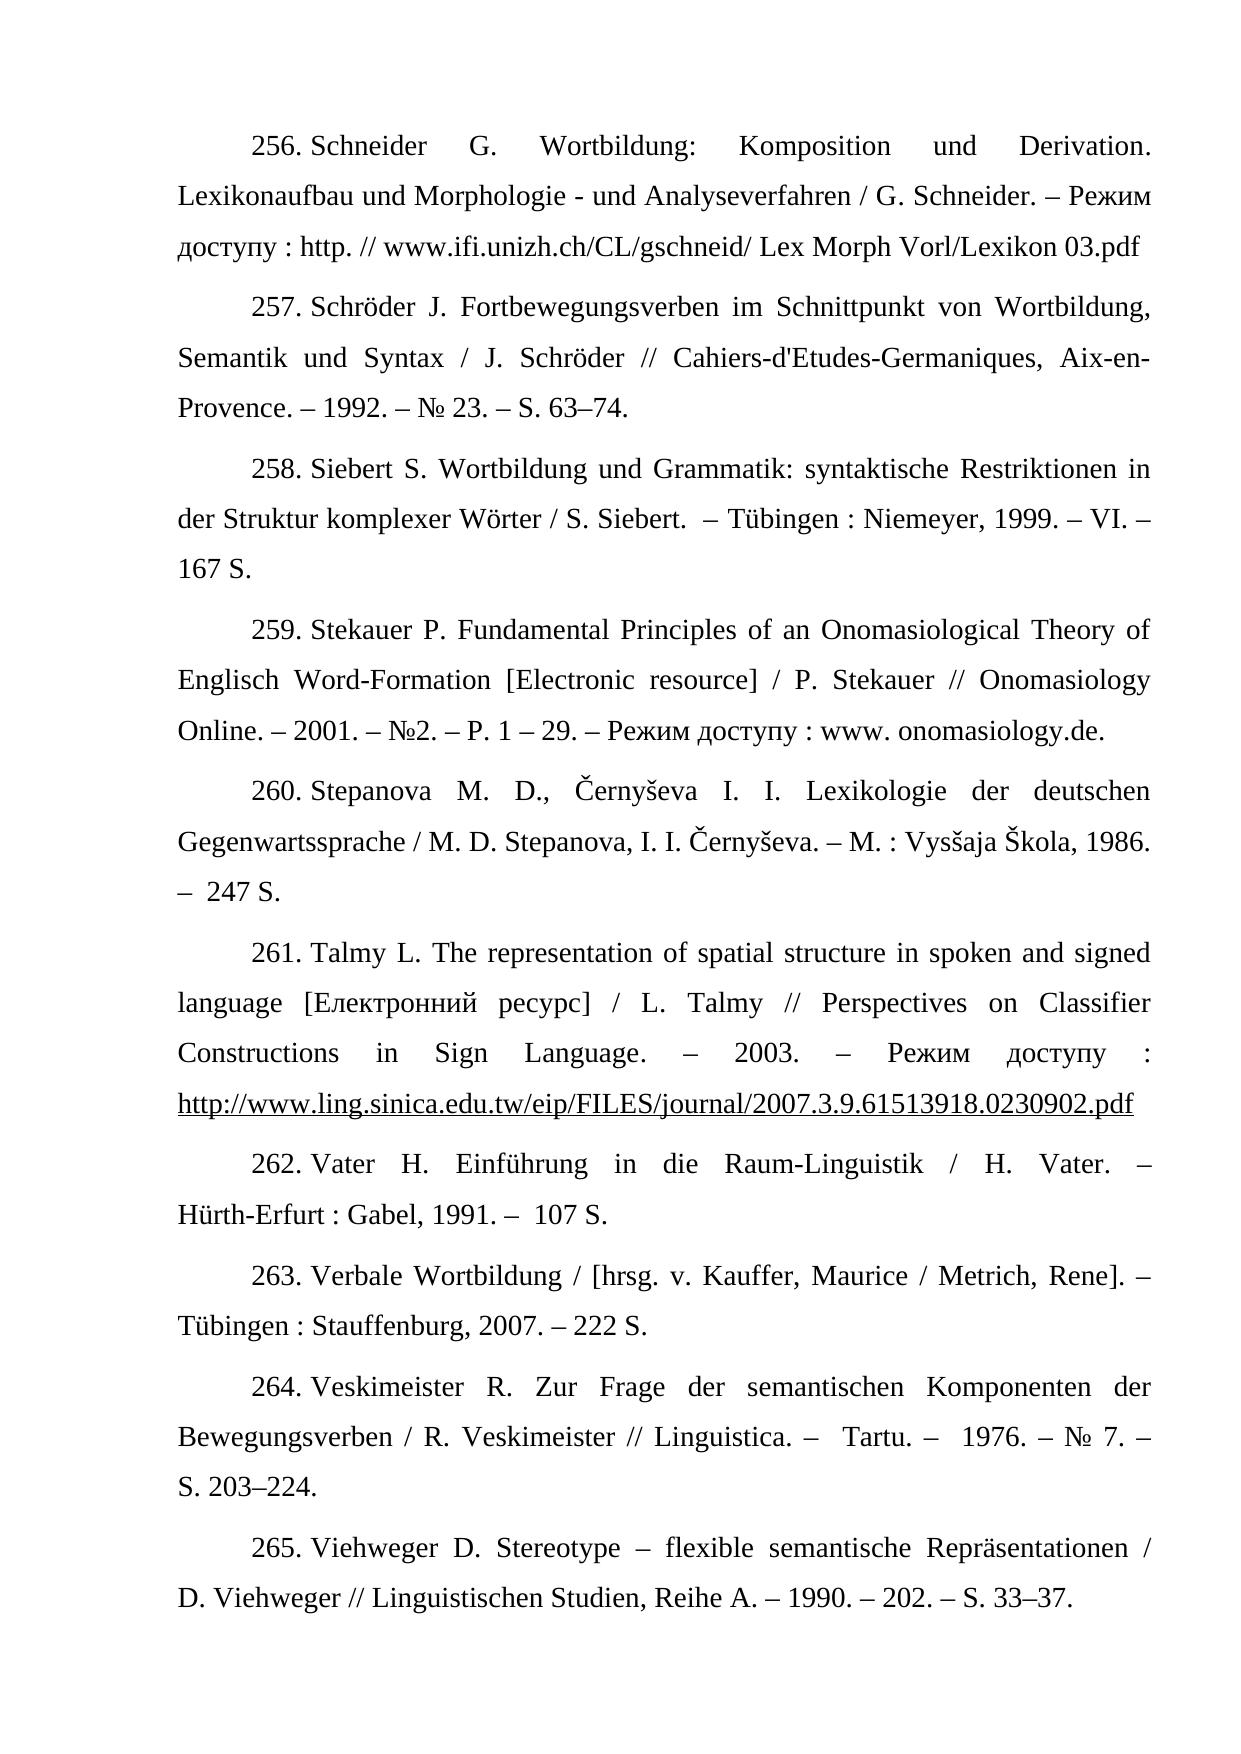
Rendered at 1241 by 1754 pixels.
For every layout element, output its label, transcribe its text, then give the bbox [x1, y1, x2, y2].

list Talmy L. The representation of spatial structure in spoken and signed language [Електронний ресурс] / L. Talmy // Perspectives on Classifier Constructions in Sign Language. – 2003. – Режим доступу : http://www.ling.sinica.edu.tw/eip/FILES/journal/2007.3.9.61513918.0230902.pdf [177, 935, 1151, 1119]
list Viehweger D. Stereotype – flexible semantische Repräsentationen / D. Viehweger // Linguistischen Studien, Reihe A. – 1990. – 202. – S. 33–37. [177, 1530, 1151, 1614]
list Stepanova M. D., Černyševa I. I. Lexikologie der deutschen Gegenwartssprache / M. D. Stepanova, I. I. Černyševa. – M. : Vysšaja Škola, 1986. – 247 S. [177, 773, 1151, 908]
list Schröder J. Fortbewegungsverben im Schnittpunkt von Wortbildung, Semantik und Syntax / J. Schröder // Cahiers-d'Etudes-Germaniques, Aix-en-Provence. – 1992. – № 23. – S. 63–74. [177, 289, 1151, 424]
list Stekauer P. Fundamental Principles of an Onomasiological Theory of Englisch Word-Formation [Еlectronic resource] / P. Stekauer // Onomasiology Online. – 2001. – №2. – P. 1 – 29. – Режим доступу : www. onomasiology.de. [177, 612, 1151, 746]
list Veskimeister R. Zur Frage der semantischen Komponenten der Bewegungsverben / R. Veskimeister // Linguistica. – Tartu. – 1976. – № 7. – S. 203–224. [177, 1369, 1151, 1503]
list Siebert S. Wortbildung und Grammatik: syntaktische Restriktionen in der Struktur komplexer Wörter / S. Siebert. – Tübingen : Niemeyer, 1999. – VI. – 167 S. [177, 451, 1151, 585]
list Vater H. Einführung in die Raum-Linguistik / H. Vater. – Hürth-Erfurt : Gabel, 1991. – 107 S. [177, 1147, 1151, 1230]
list Verbale Wortbildung / [hrsg. v. Kauffer, Maurice / Metrich, Rene]. – Tübingen : Stauffenburg, 2007. – 222 S. [177, 1258, 1151, 1341]
list Schneider G. Wortbildung: Komposition und Derivation. Lexikonaufbau und Morphologie - und Analyseverfahren / G. Schneider. – Режим доступу : http. // www.ifi.unizh.ch/CL/gschneid/ Lex Morph Vorl/Lexikon 03.pdf [177, 128, 1151, 262]
